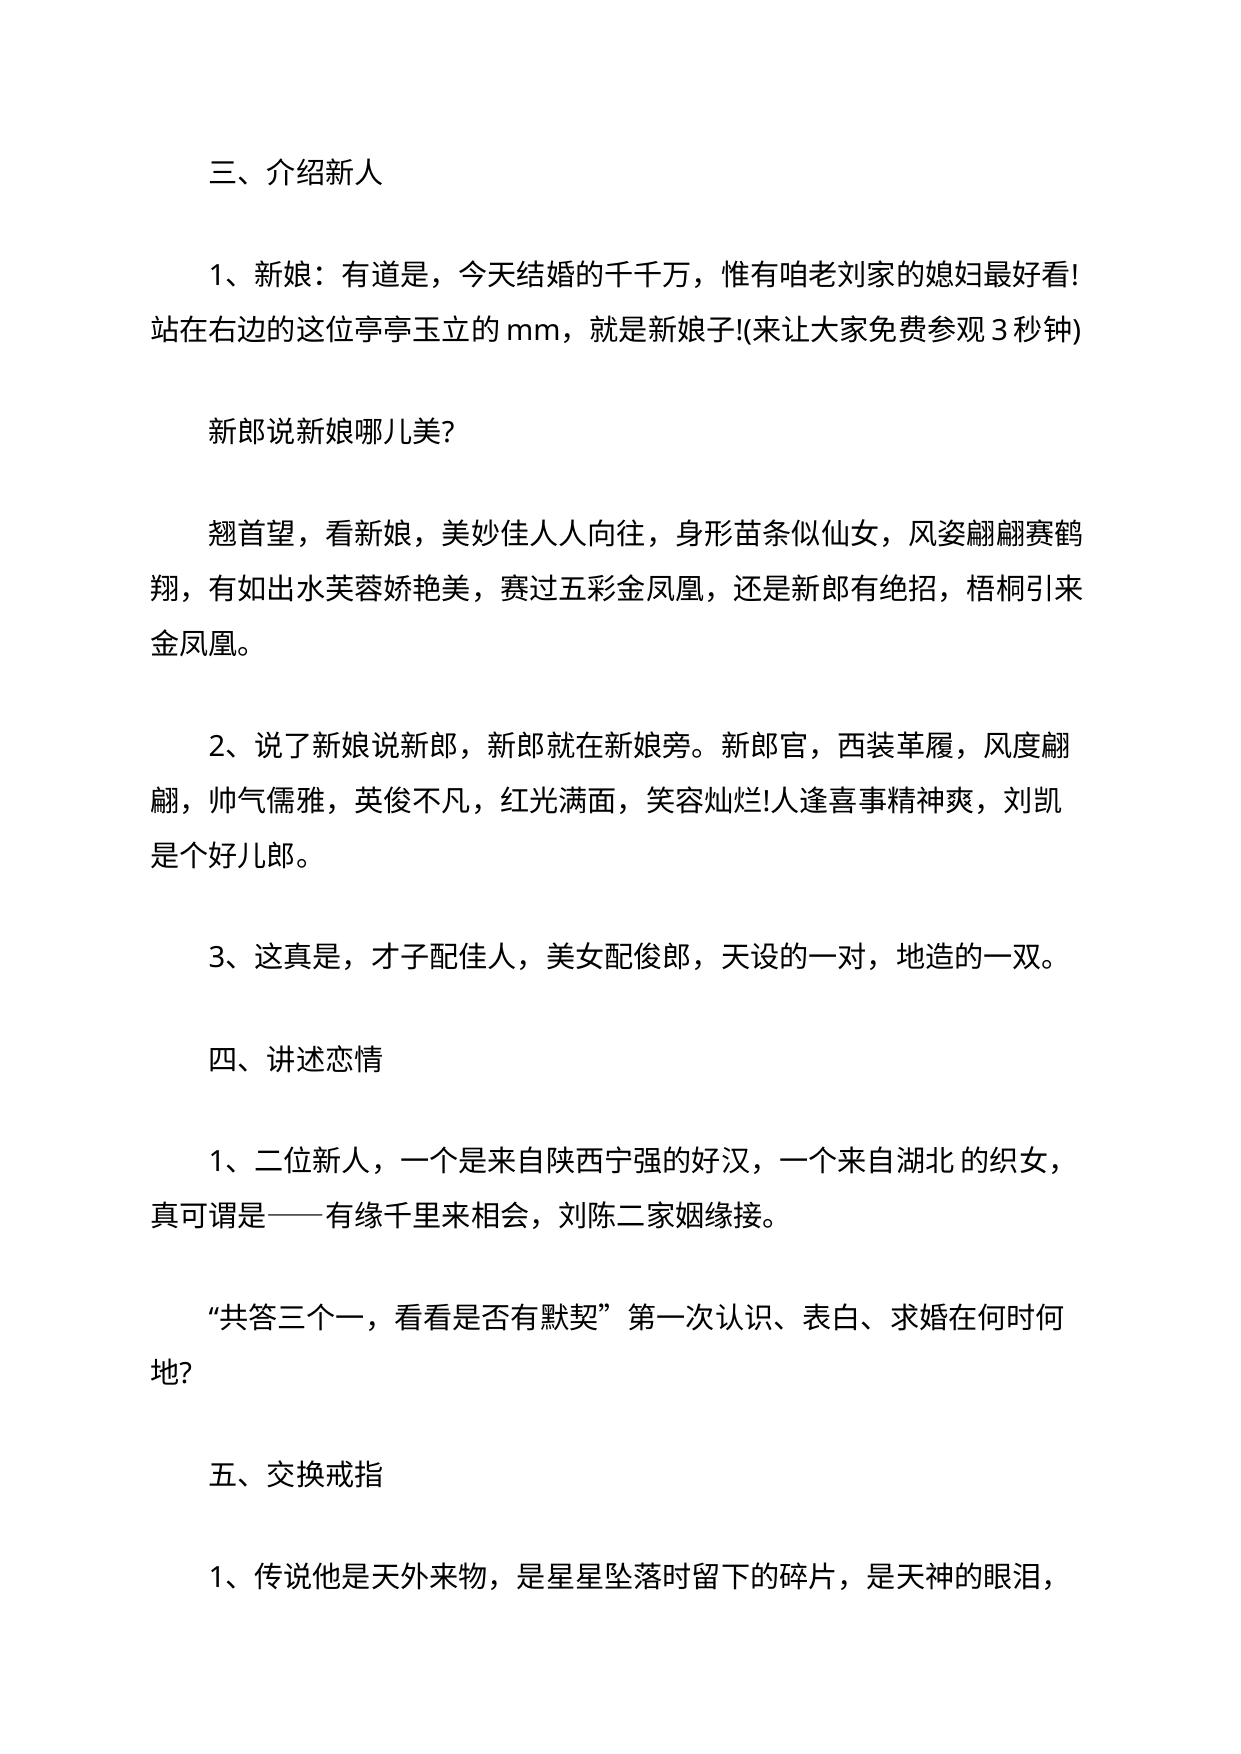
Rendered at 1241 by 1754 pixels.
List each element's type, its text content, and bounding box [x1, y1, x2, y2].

text “共答三个一，看看是否有默契”第一次认识、表白、求婚在何时何地? [150, 1294, 1090, 1392]
text 3、这真是，才子配佳人，美女配俊郎，天设的一对，地造的一双。 [150, 934, 1090, 976]
text 1、新娘：有道是，今天结婚的千千万，惟有咱老刘家的媳妇最好看!站在右边的这位亭亭玉立的mm，就是新娘子!(来让大家免费参观3秒钟) [150, 252, 1090, 349]
text 1、二位新人，一个是来自陕西宁强的好汉，一个来自湖北 的织女，真可谓是——有缘千里来相会，刘陈二家姻缘接。 [150, 1138, 1090, 1235]
text 三、介绍新人 [150, 150, 1090, 192]
text 翘首望，看新娘，美妙佳人人向往，身形苗条似仙女，风姿翩翩赛鹤翔，有如出水芙蓉娇艳美，赛过五彩金凤凰，还是新郎有绝招，梧桐引来金凤凰。 [150, 511, 1090, 663]
text 2、说了新娘说新郎，新郎就在新娘旁。新郎官，西装革履，风度翩翩，帅气儒雅，英俊不凡，红光满面，笑容灿烂!人逢喜事精神爽，刘凯是个好儿郎。 [150, 722, 1090, 874]
text 新郎说新娘哪儿美? [150, 409, 1090, 451]
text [150, 1553, 1090, 1596]
text 五、交换戒指 [150, 1452, 1090, 1494]
text 四、讲述恋情 [150, 1036, 1090, 1078]
